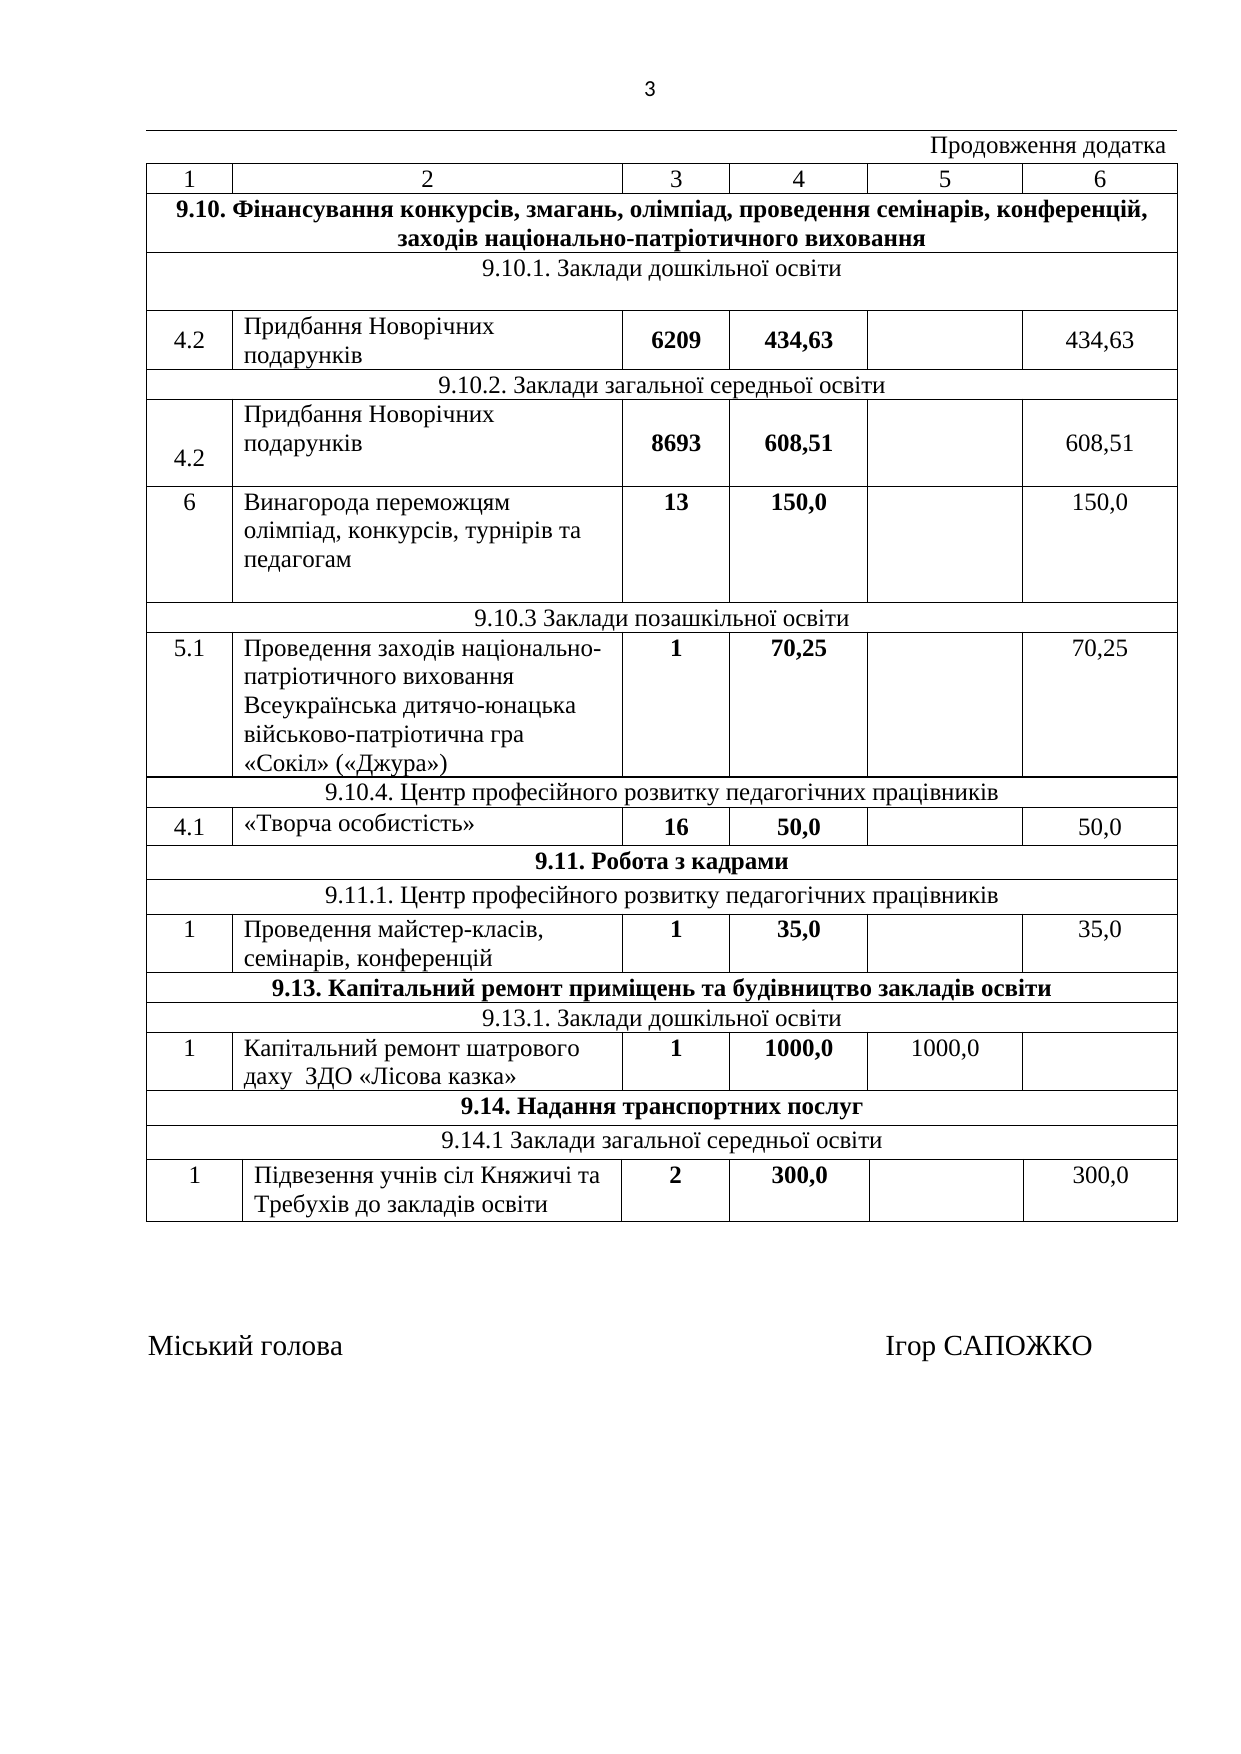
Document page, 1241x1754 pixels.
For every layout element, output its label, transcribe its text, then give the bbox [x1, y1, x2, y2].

table_cell 4.2 [147, 311, 232, 369]
table_cell 9.10.1. Заклади дошкільної освіти [147, 253, 1177, 310]
table_cell [868, 311, 1022, 369]
table_cell Проведення майстер-класів, семінарів, конференцій [233, 915, 622, 972]
table_cell Придбання Новорічних подарунків [233, 311, 622, 369]
table_cell 300,0 [730, 1160, 869, 1221]
table_cell 1 [147, 915, 232, 972]
table_cell 2 [233, 164, 622, 193]
table_cell Підвезення учнів сіл Княжичі та Требухів до закладів освіти [243, 1160, 621, 1221]
table_cell 1 [147, 164, 232, 193]
table_cell «Творча особистість» [233, 808, 622, 845]
table_cell 35,0 [730, 915, 867, 972]
text Міський голова Ігор САПОЖКО [148, 1328, 1152, 1362]
table_cell 1000,0 [730, 1033, 867, 1090]
table_cell 4.1 [147, 808, 232, 845]
table_cell 2 [622, 1160, 729, 1221]
table_cell 150,0 [1023, 487, 1177, 602]
table_cell 70,25 [730, 633, 867, 776]
table_cell 9.11.1. Центр професійного розвитку педагогічних працівників [147, 880, 1177, 913]
table_cell Придбання Новорічних подарунків [233, 400, 622, 486]
table_cell 16 [623, 808, 729, 845]
table_cell 9.13. Капітальний ремонт приміщень та будівництво закладів освіти [147, 973, 1177, 1002]
table_cell Капітальний ремонт шатрового даху ЗДО «Лісова казка» [233, 1033, 622, 1090]
table_cell 608,51 [1023, 400, 1177, 486]
table_cell 50,0 [1023, 808, 1177, 845]
table_cell 50,0 [730, 808, 867, 845]
table_cell 70,25 [1023, 633, 1177, 776]
table_cell [868, 400, 1022, 486]
table_cell 9.14. Надання транспортних послуг [147, 1091, 1177, 1124]
table_cell 300,0 [1024, 1160, 1177, 1221]
table_cell 8693 [623, 400, 729, 486]
table_cell 608,51 [730, 400, 867, 486]
table_cell Продовження додатка [146, 131, 1177, 163]
table_cell 35,0 [1023, 915, 1177, 972]
table_cell 9.10. Фінансування конкурсів, змагань, олімпіад, проведення семінарів, конференцій, заходів національно-патріотичного виховання [147, 194, 1177, 252]
table_cell 4.2 [147, 400, 232, 486]
table_cell 6 [1023, 164, 1177, 193]
table_cell 6 [147, 487, 232, 602]
table_cell Винагорода переможцям олімпіад, конкурсів, турнірів та педагогам [233, 487, 622, 602]
table_cell [868, 915, 1022, 972]
table_cell 1 [147, 1160, 242, 1221]
table_cell 9.10.2. Заклади загальної середньої освіти [147, 370, 1177, 398]
table_cell 9.11. Робота з кадрами [147, 846, 1177, 879]
table_cell 5.1 [147, 633, 232, 776]
table_cell [870, 1160, 1023, 1221]
table_cell 434,63 [1023, 311, 1177, 369]
table_cell 1 [623, 915, 729, 972]
table_cell 9.10.4. Центр професійного розвитку педагогічних працівників [147, 778, 1177, 807]
table_cell [868, 633, 1022, 776]
table_cell 9.10.3 Заклади позашкільної освіти [147, 603, 1177, 632]
table_cell 434,63 [730, 311, 867, 369]
table_cell [868, 808, 1022, 845]
table_cell [868, 487, 1022, 602]
table_cell 1000,0 [868, 1033, 1022, 1090]
table_cell 5 [868, 164, 1022, 193]
table_cell 1 [623, 1033, 729, 1090]
table_cell 1 [623, 633, 729, 776]
table_cell 9.14.1 Заклади загальної середньої освіти [147, 1126, 1177, 1159]
table_cell 13 [623, 487, 729, 602]
table_cell 4 [730, 164, 867, 193]
table_cell [1023, 1033, 1177, 1090]
table_cell 9.13.1. Заклади дошкільної освіти [147, 1003, 1177, 1032]
table_cell 1 [147, 1033, 232, 1090]
table_cell Проведення заходів національно-патріотичного виховання Всеукраїнська дитячо-юнацька військово-патріотична гра «Сокіл» («Джура») [233, 633, 622, 776]
table_cell 3 [623, 164, 729, 193]
table_cell 150,0 [730, 487, 867, 602]
table_cell 6209 [623, 311, 729, 369]
